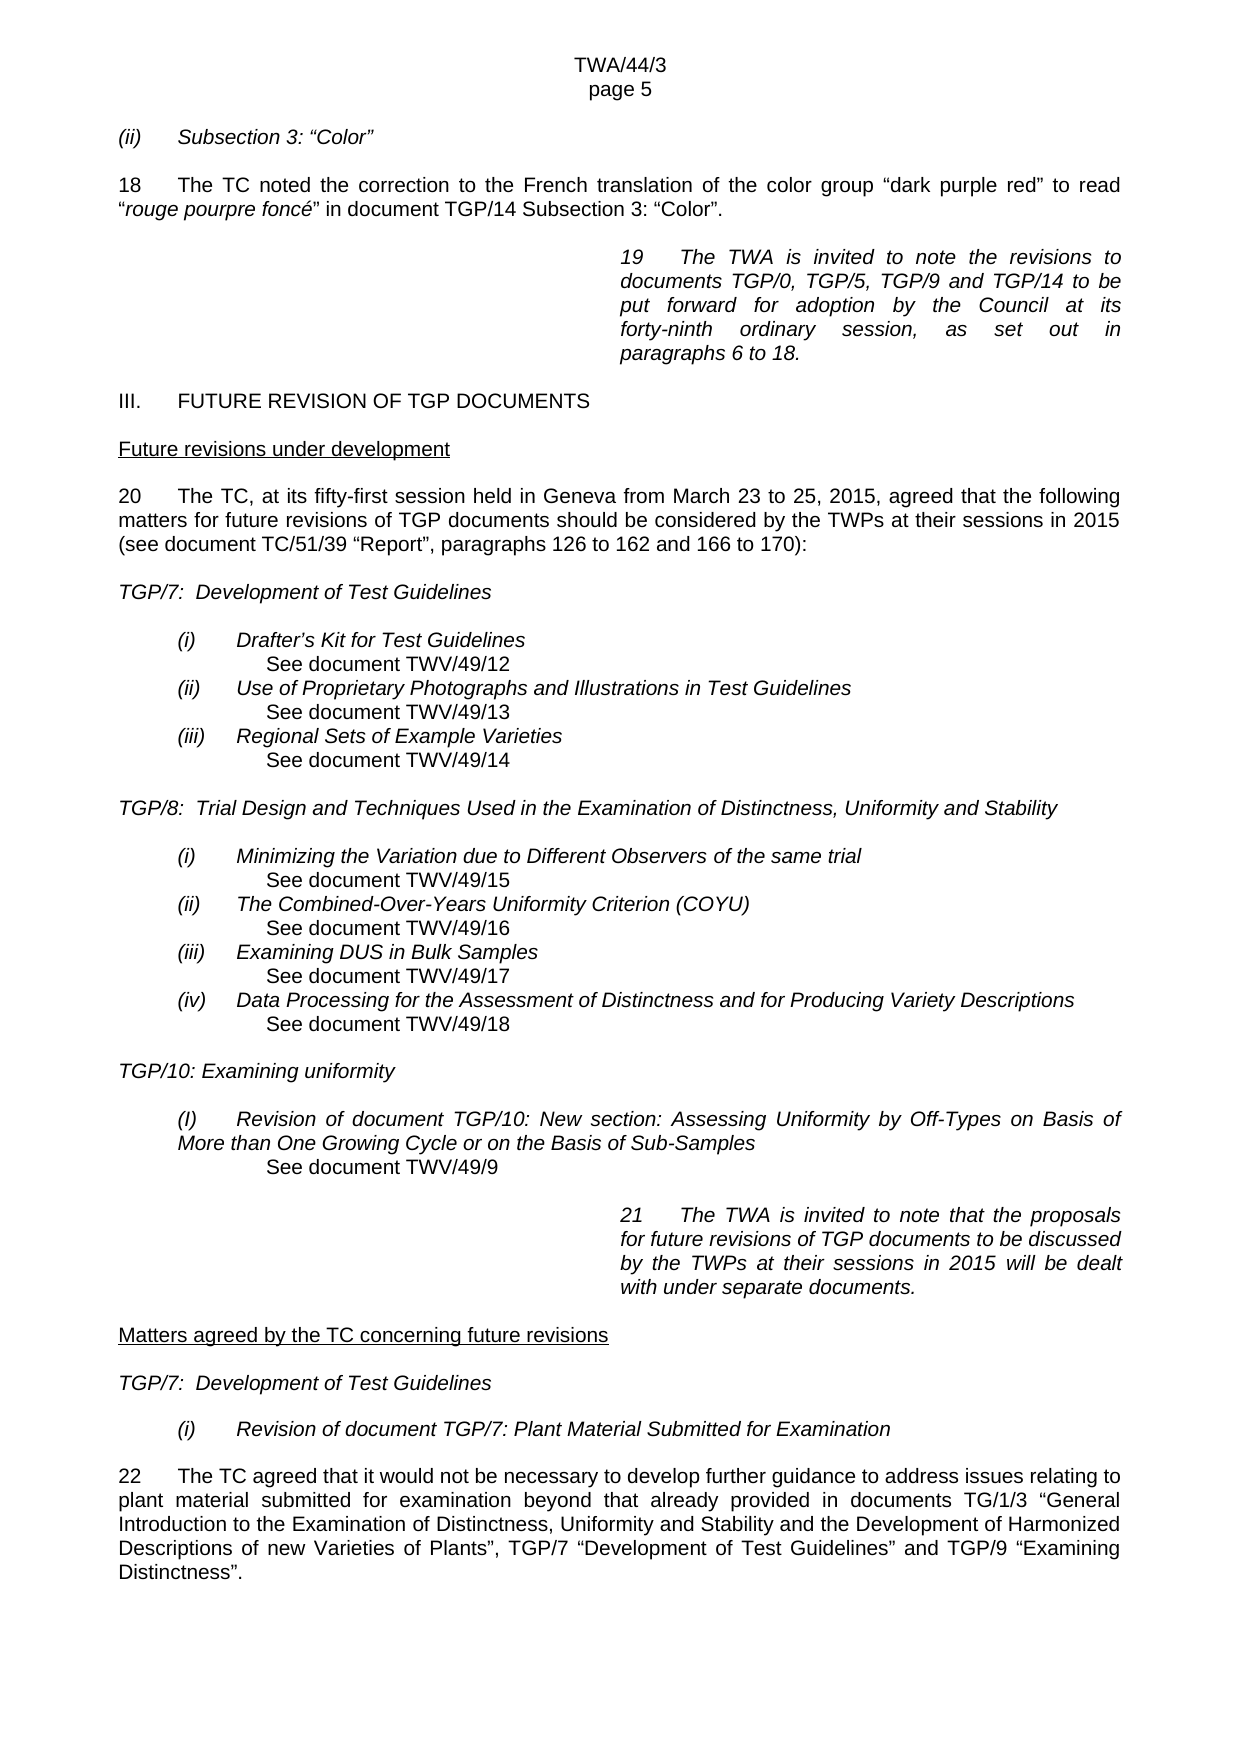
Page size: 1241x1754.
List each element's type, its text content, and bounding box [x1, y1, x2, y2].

subtitle TGP/10: Examining uniformity [118, 1059, 1122, 1083]
text See document TWV/49/18 [177, 1011, 1122, 1035]
text See document TWV/49/12 [177, 652, 1122, 676]
text The TC, at its fifty-first session held in Geneva from March 23 to 25, 2015, agreed that the following matters for future revisions of TGP documents should be considered by the TWPs at their sessions in 2015 (see document TC/51/39 “Report”, paragraphs 126 to 162 and 166 to 170): [118, 484, 1122, 556]
subtitle Future revisions under development [118, 436, 1122, 460]
text See document TWV/49/15 [177, 868, 1122, 892]
text (i) Minimizing the Variation due to Different Observers of the same trial [177, 844, 1122, 868]
text (i) Drafter’s Kit for Test Guidelines [177, 628, 1122, 652]
text The TC agreed that it would not be necessary to develop further guidance to address issues relating to plant material submitted for examination beyond that already provided in documents TG/1/3 “General Introduction to the Examination of Distinctness, Uniformity and Stability and the Development of Harmonized Descriptions of new Varieties of Plants”, TGP/7 “Development of Test Guidelines” and TGP/9 “Examining Distinctness”. [118, 1464, 1122, 1584]
text See document TWV/49/9 [266, 1155, 1122, 1179]
text The TWA is invited to note that the proposals for future revisions of TGP documents to be discussed by the TWPs at their sessions in 2015 will be dealt with under separate documents. [620, 1203, 1122, 1299]
subtitle TGP/7: Development of Test Guidelines [118, 1371, 1122, 1395]
text (iv) Data Processing for the Assessment of Distinctness and for Producing Variety Descriptions [177, 987, 1122, 1011]
subtitle (i) Revision of document TGP/7: Plant Material Submitted for Examination [177, 1416, 1122, 1440]
subtitle Matters agreed by the TC concerning future revisions [118, 1323, 1122, 1347]
text (ii) The Combined-Over-Years Uniformity Criterion (COYU) [177, 892, 1122, 916]
text (ii) Use of Proprietary Photographs and Illustrations in Test Guidelines [177, 676, 1122, 700]
text (iii) Examining DUS in Bulk Samples [177, 939, 1122, 963]
text See document TWV/49/13 [177, 700, 1122, 724]
text See document TWV/49/14 [177, 748, 1122, 772]
subtitle TGP/8: Trial Design and Techniques Used in the Examination of Distinctness, Uniformity and Stability [118, 796, 1122, 820]
subtitle (ii) Subsection 3: “Color” [118, 125, 1122, 149]
text See document TWV/49/17 [177, 963, 1122, 987]
text (I) Revision of document TGP/10: New section: Assessing Uniformity by Off-Types on Basis of More than One Growing Cycle or on the Basis of Sub-Samples [177, 1107, 1122, 1155]
text The TC noted the correction to the French translation of the color group “dark purple red” to read “rouge pourpre foncé” in document TGP/14 Subsection 3: “Color”. [118, 173, 1122, 221]
text See document TWV/49/16 [177, 916, 1122, 939]
subtitle TGP/7: Development of Test Guidelines [118, 580, 1122, 604]
text The TWA is invited to note the revisions to documents TGP/0, TGP/5, TGP/9 and TGP/14 to be put forward for adoption by the Council at its forty-ninth ordinary session, as set out in paragraphs 6 to 18. [620, 245, 1122, 364]
subtitle III. Future Revision of TGP Documents [118, 388, 1122, 412]
text (iii) Regional Sets of Example Varieties [177, 724, 1122, 748]
